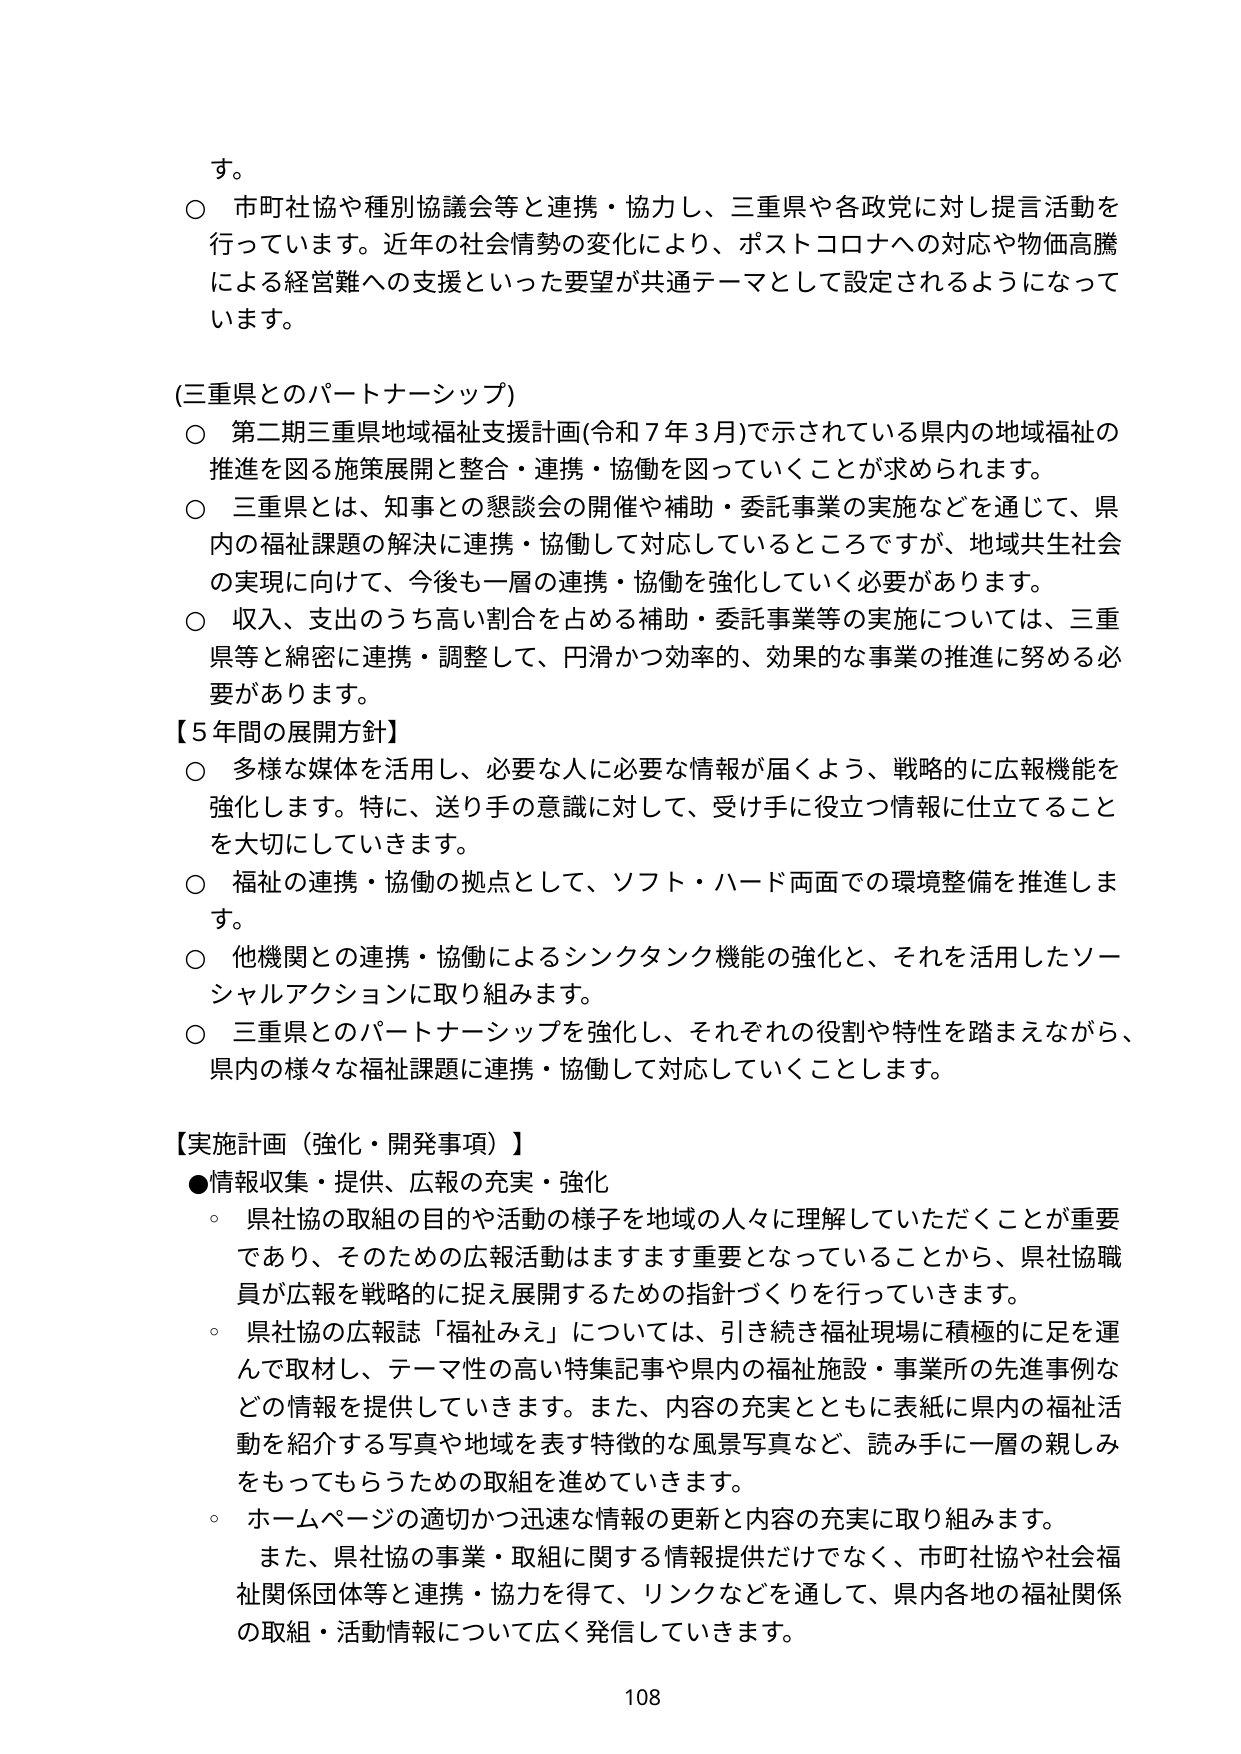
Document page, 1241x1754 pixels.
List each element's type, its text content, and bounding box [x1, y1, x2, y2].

text ○ 三重県とのパートナーシップを強化し、それぞれの役割や特性を踏まえながら、県内の様々な福祉課題に連携・協働して対応していくことします。 [184, 1012, 1122, 1087]
text ○ 多様な媒体を活用し、必要な人に必要な情報が届くよう、戦略的に広報機能を強化します。特に、送り手の意識に対して、受け手に役立つ情報に仕立てることを大切にしていきます。 [184, 749, 1122, 862]
text また、県社協の事業・取組に関する情報提供だけでなく、市町社協や社会福祉関係団体等と連携・協力を得て、リンクなどを通して、県内各地の福祉関係の取組・活動情報について広く発信していきます。 [207, 1537, 1122, 1649]
text ○ 福祉の連携・協働の拠点として、ソフト・ハード両面での環境整備を推進します。 [184, 862, 1122, 937]
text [184, 149, 1122, 187]
text ○ 収入、支出のうち高い割合を占める補助・委託事業等の実施については、三重県等と綿密に連携・調整して、円滑かつ効率的、効果的な事業の推進に努める必要があります。 [184, 599, 1122, 712]
text ◦ ホームページの適切かつ迅速な情報の更新と内容の充実に取り組みます。 [207, 1499, 1122, 1537]
text (三重県とのパートナーシップ) [162, 374, 1122, 412]
text 【実施計画（強化・開発事項）】 [162, 1124, 1122, 1162]
text ◦ 県社協の取組の目的や活動の様子を地域の人々に理解していただくことが重要であり、そのための広報活動はますます重要となっていることから、県社協職員が広報を戦略的に捉え展開するための指針づくりを行っていきます。 [207, 1199, 1122, 1312]
text ○ 第二期三重県地域福祉支援計画(令和7年3月)で示されている県内の地域福祉の推進を図る施策展開と整合・連携・協働を図っていくことが求められます。 [184, 412, 1122, 487]
text 【５年間の展開方針】 [162, 712, 1122, 749]
text ●情報収集・提供、広報の充実・強化 [162, 1162, 1122, 1199]
text ○ 他機関との連携・協働によるシンクタンク機能の強化と、それを活用したソーシャルアクションに取り組みます。 [184, 937, 1122, 1012]
text ◦ 県社協の広報誌「福祉みえ」については、引き続き福祉現場に積極的に足を運んで取材し、テーマ性の高い特集記事や県内の福祉施設・事業所の先進事例などの情報を提供していきます。また、内容の充実とともに表紙に県内の福祉活動を紹介する写真や地域を表す特徴的な風景写真など、読み手に一層の親しみをもってもらうための取組を進めていきます。 [207, 1312, 1122, 1499]
text ○ 市町社協や種別協議会等と連携・協力し、三重県や各政党に対し提言活動を行っています。近年の社会情勢の変化により、ポストコロナへの対応や物価高騰による経営難への支援といった要望が共通テーマとして設定されるようになっています。 [184, 187, 1122, 337]
text ○ 三重県とは、知事との懇談会の開催や補助・委託事業の実施などを通じて、県内の福祉課題の解決に連携・協働して対応しているところですが、地域共生社会の実現に向けて、今後も一層の連携・協働を強化していく必要があります。 [184, 487, 1122, 599]
